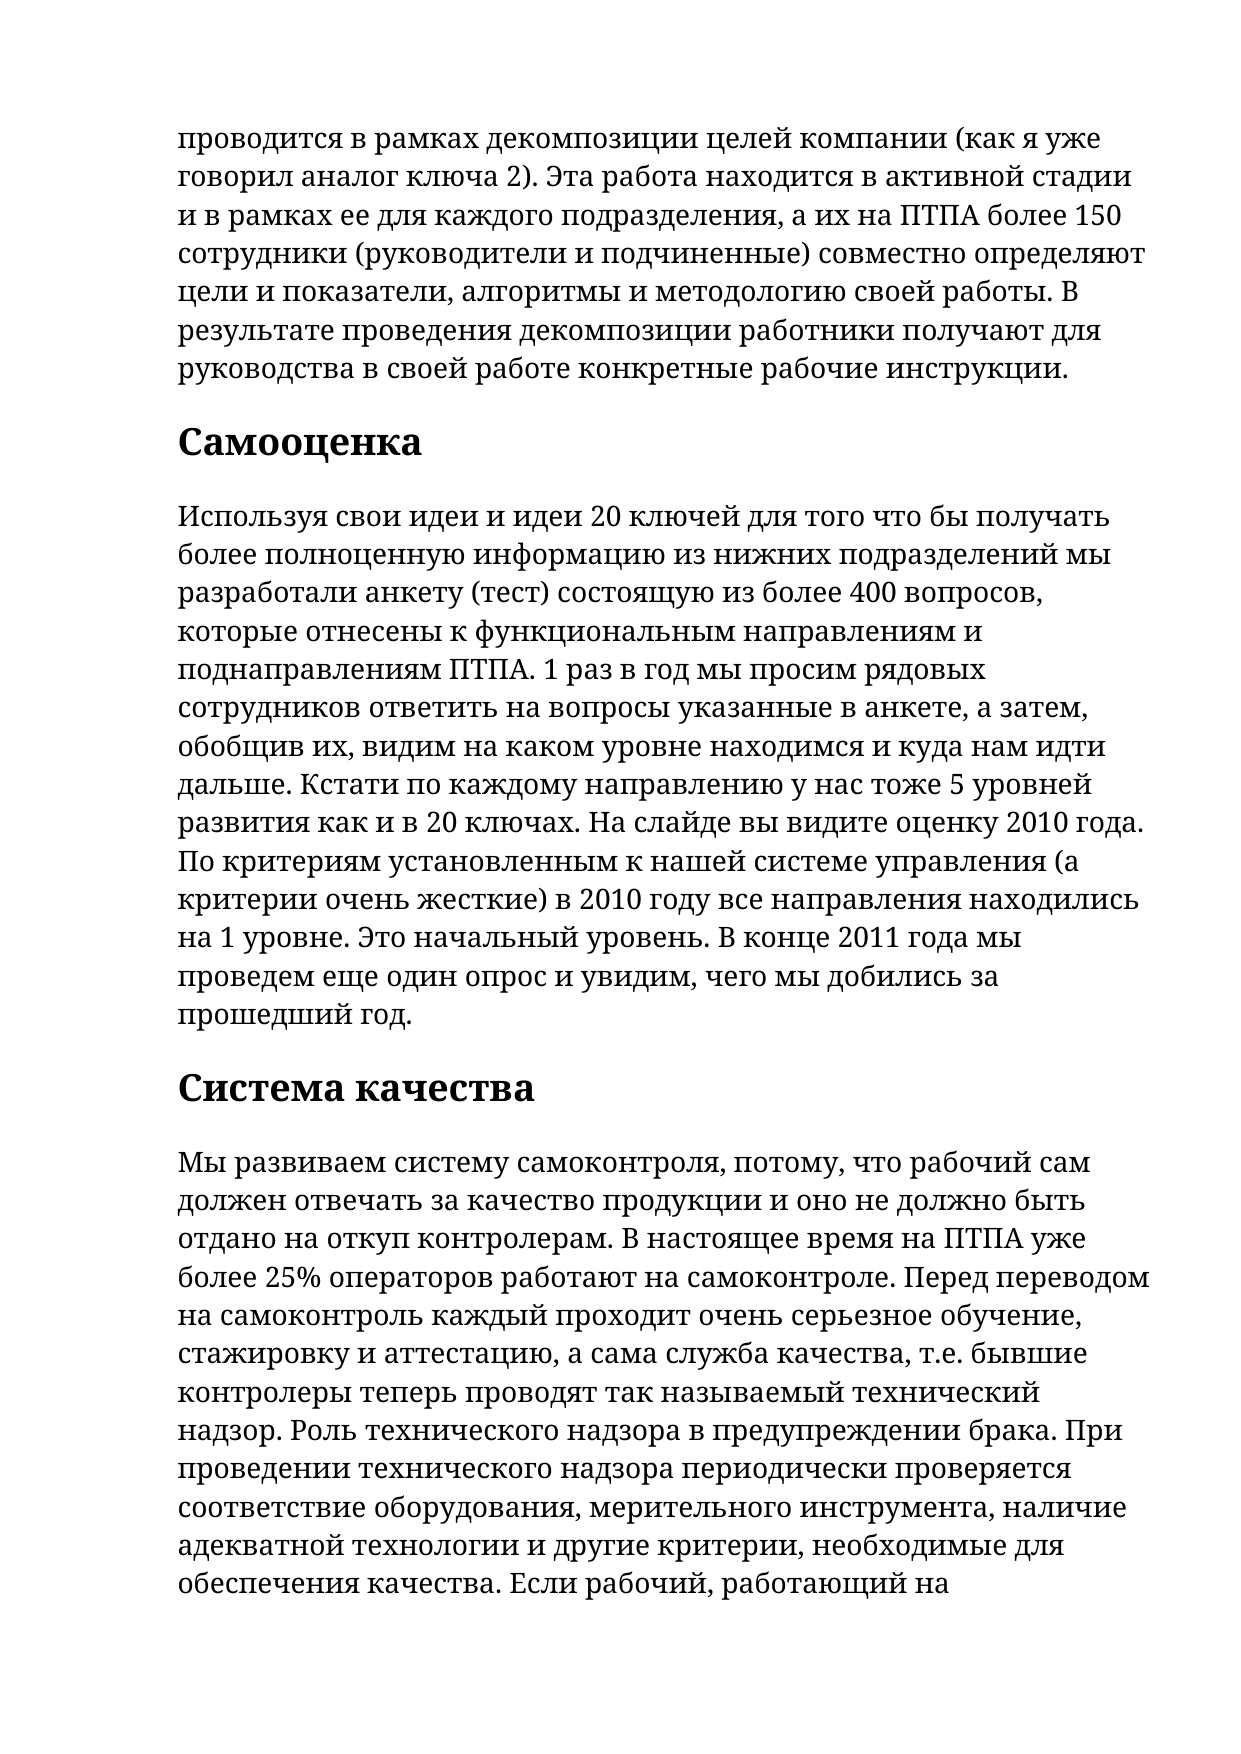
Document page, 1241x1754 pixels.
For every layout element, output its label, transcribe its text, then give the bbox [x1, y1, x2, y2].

text Используя свои идеи и идеи 20 ключей для того что бы получать более полноценную информацию из нижних подразделений мы разработали анкету (тест) состоящую из более 400 вопросов, которые отнесены к функциональным направлениям и поднаправлениям ПТПА. 1 раз в год мы просим рядовых сотрудников ответить на вопросы указанные в анкете, а затем, обобщив их, видим на каком уровне находимся и куда нам идти дальше. Кстати по каждому направлению у нас тоже 5 уровней развития как и в 20 ключах. На слайде вы видите оценку 2010 года. По критериям установленным к нашей системе управления (а критерии очень жесткие) в 2010 году все направления находились на 1 уровне. Это начальный уровень. В конце 2011 года мы проведем еще один опрос и увидим, чего мы добились за прошедший год. [177, 496, 1152, 1032]
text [177, 118, 1152, 386]
text Система качества [177, 1062, 1152, 1113]
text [177, 1142, 1152, 1602]
text Самооценка [177, 416, 1152, 467]
